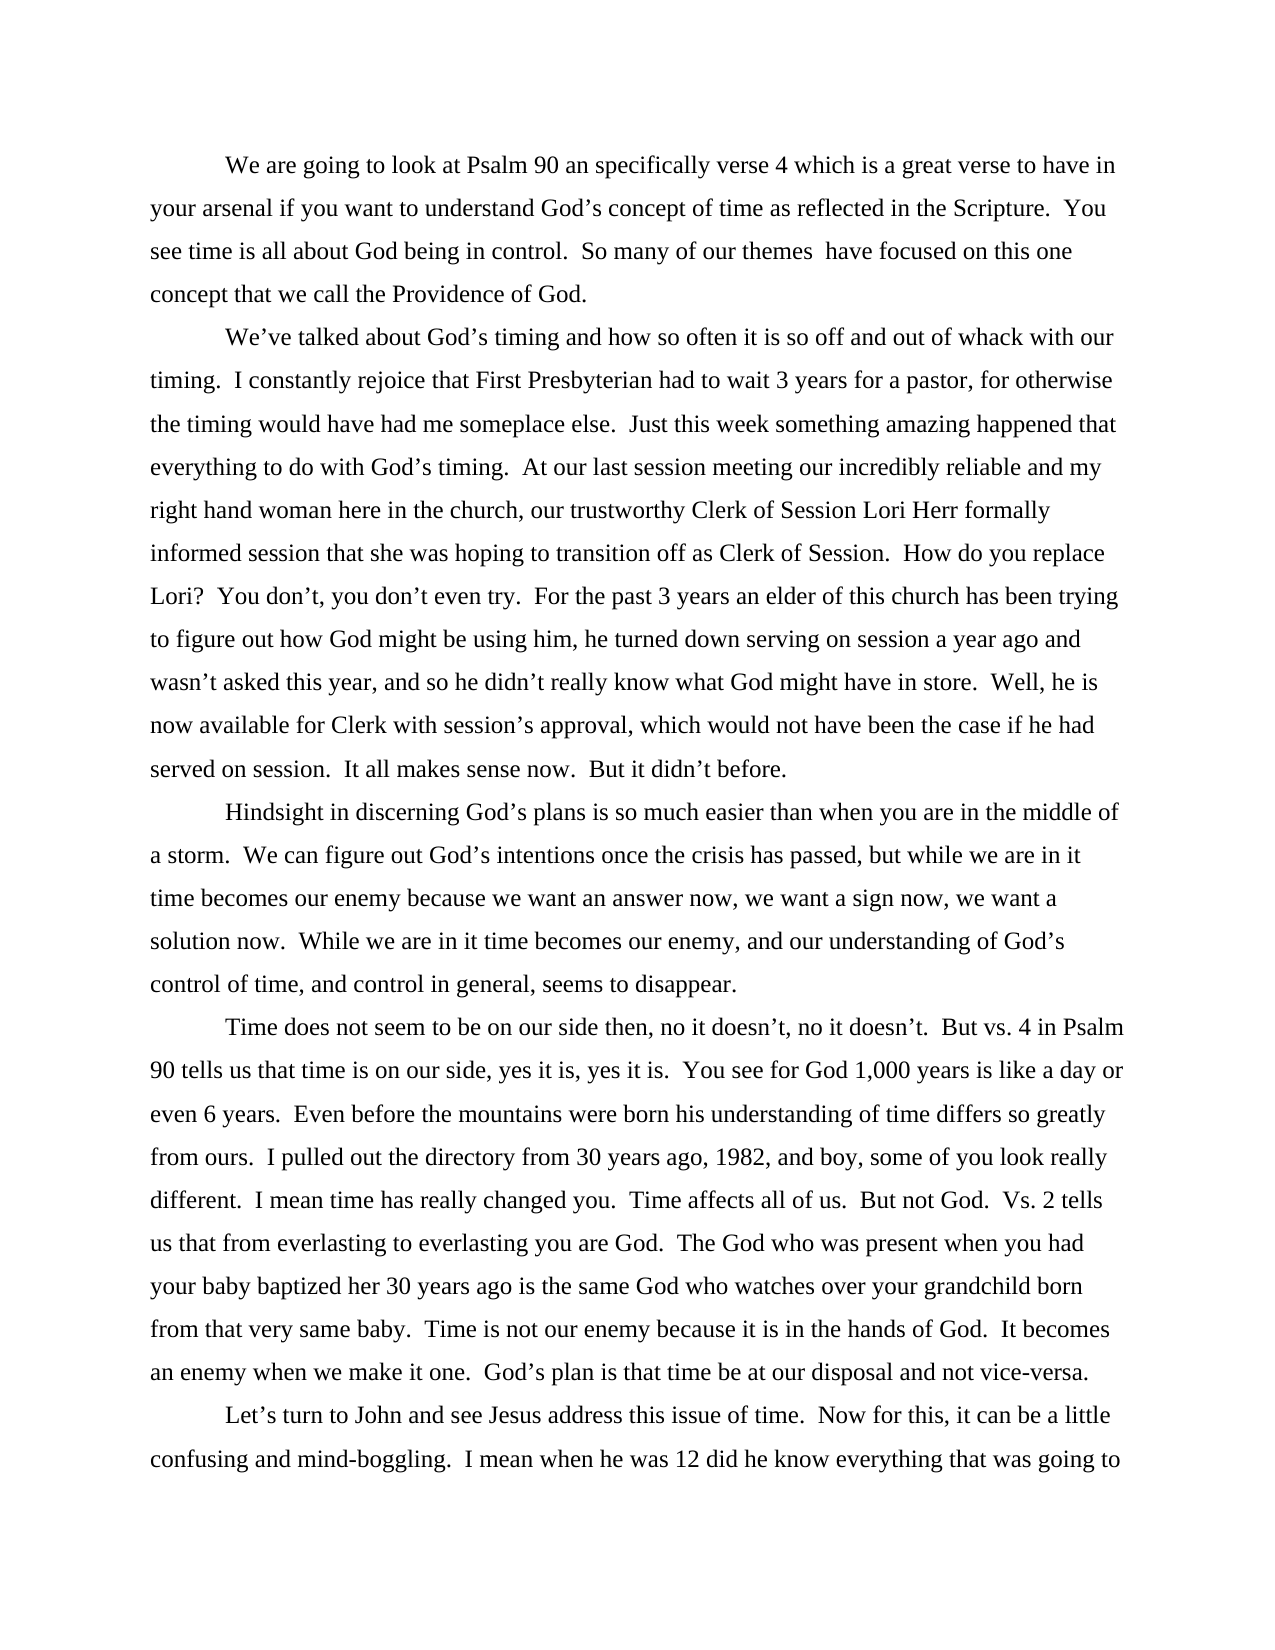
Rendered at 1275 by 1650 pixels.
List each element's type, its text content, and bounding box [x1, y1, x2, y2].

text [150, 1401, 1125, 1472]
text We’ve talked about God’s timing and how so often it is so off and out of whack with our timing. I constantly rejoice that First Presbyterian had to wait 3 years for a pastor, for otherwise the timing would have had me someplace else. Just this week something amazing happened that everything to do with God’s timing. At our last session meeting our incredibly reliable and my right hand woman here in the church, our trustworthy Clerk of Session Lori Herr formally informed session that she was hoping to transition off as Clerk of Session. How do you replace Lori? You don’t, you don’t even try. For the past 3 years an elder of this church has been trying to figure out how God might be using him, he turned down serving on session a year ago and wasn’t asked this year, and so he didn’t really know what God might have in store. Well, he is now available for Clerk with session’s approval, which would not have been the case if he had served on session. It all makes sense now. But it didn’t before. [150, 322, 1125, 782]
text Hindsight in discerning God’s plans is so much easier than when you are in the middle of a storm. We can figure out God’s intentions once the crisis has passed, but while we are in it time becomes our enemy because we want an answer now, we want a sign now, we want a solution now. While we are in it time becomes our enemy, and our understanding of God’s control of time, and control in general, seems to disappear. [150, 797, 1125, 998]
text We are going to look at Psalm 90 an specifically verse 4 which is a great verse to have in your arsenal if you want to understand God’s concept of time as reflected in the Scripture. You see time is all about God being in control. So many of our themes have focused on this one concept that we call the Providence of God. [150, 150, 1125, 308]
text Time does not seem to be on our side then, no it doesn’t, no it doesn’t. But vs. 4 in Psalm 90 tells us that time is on our side, yes it is, yes it is. You see for God 1,000 years is like a day or even 6 years. Even before the mountains were born his understanding of time differs so greatly from ours. I pulled out the directory from 30 years ago, 1982, and boy, some of you look really different. I mean time has really changed you. Time affects all of us. But not God. Vs. 2 tells us that from everlasting to everlasting you are God. The God who was present when you had your baby baptized her 30 years ago is the same God who watches over your grandchild born from that very same baby. Time is not our enemy because it is in the hands of God. It becomes an enemy when we make it one. God’s plan is that time be at our disposal and not vice-versa. [150, 1012, 1125, 1386]
